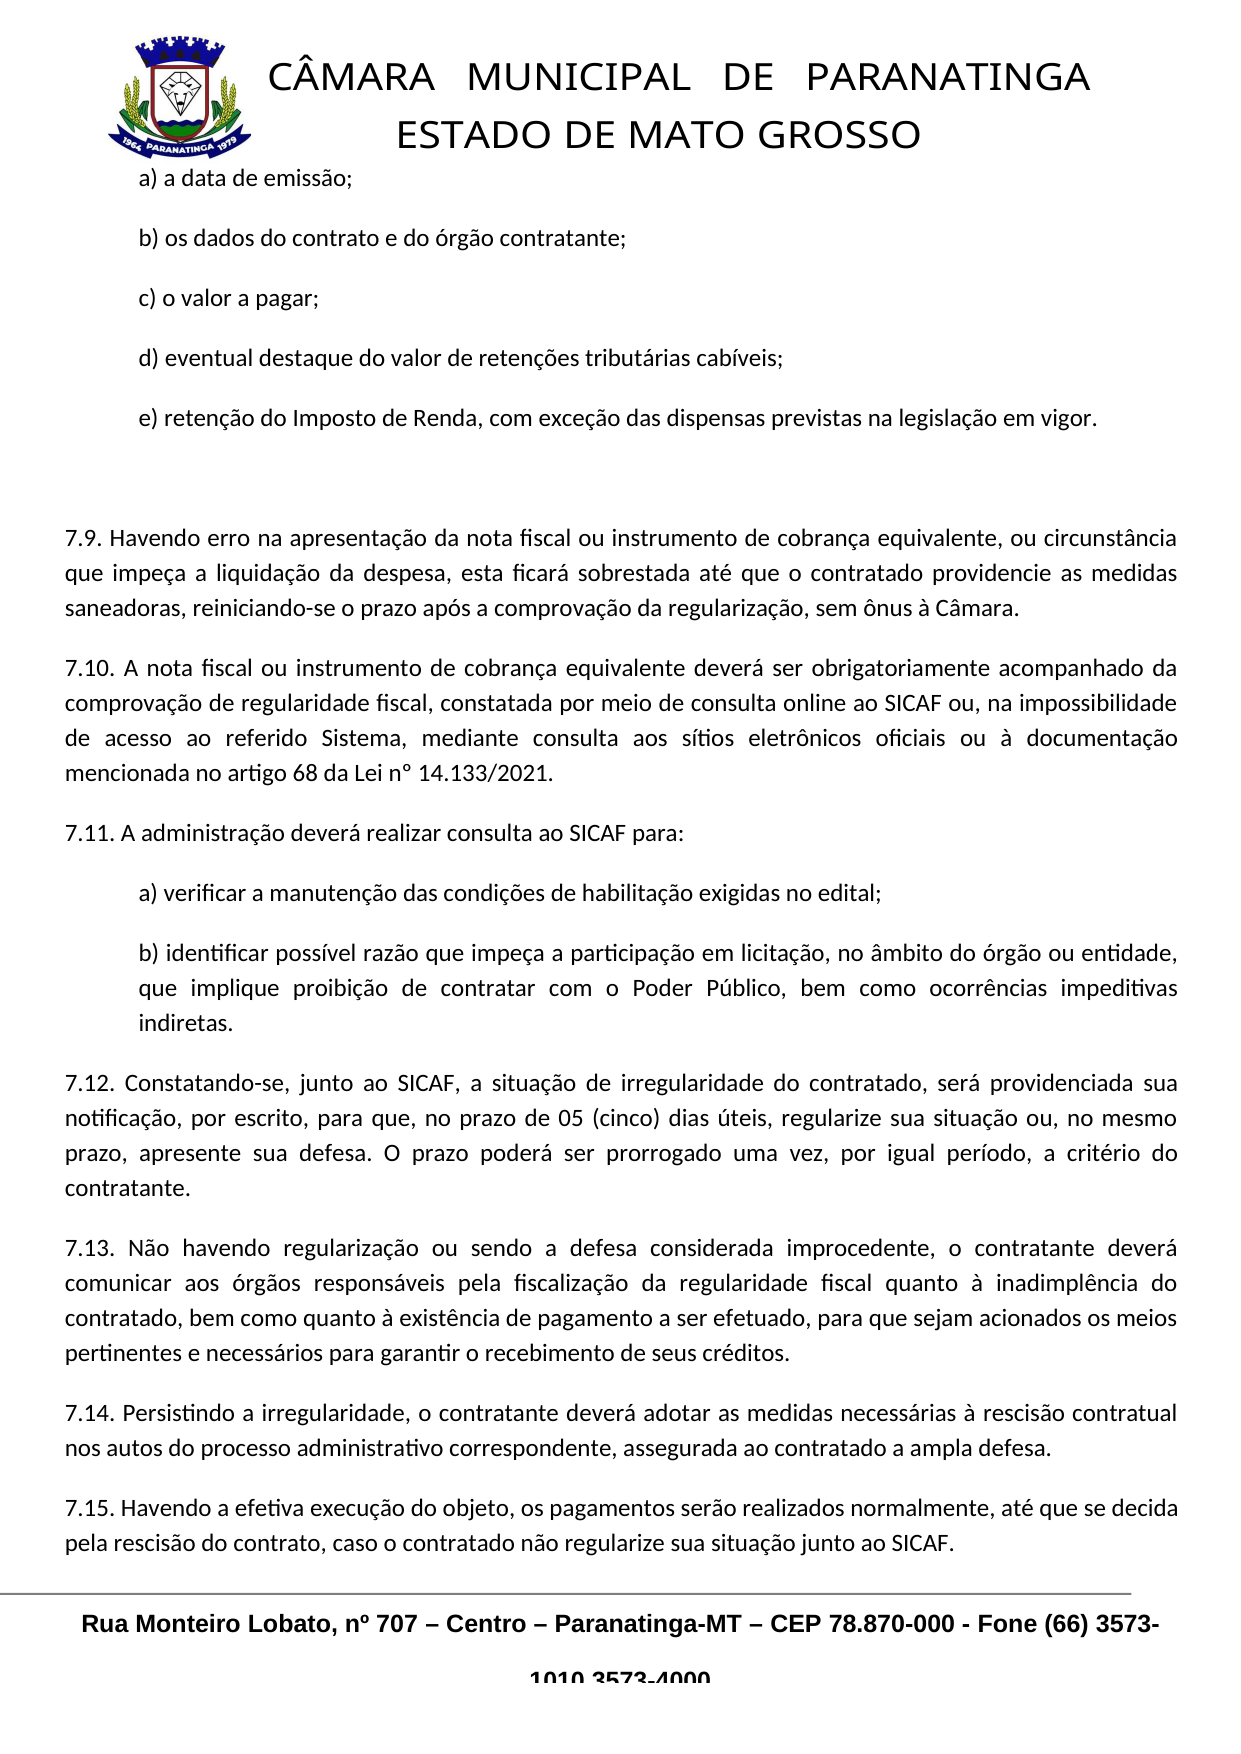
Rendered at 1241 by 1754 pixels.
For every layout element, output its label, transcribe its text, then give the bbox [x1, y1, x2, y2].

text 7.14. Persistindo a irregularidade, o contratante deverá adotar as medidas necessárias à rescisão contratual nos autos do processo administrativo correspondente, assegurada ao contratado a ampla defesa. [64, 1397, 1180, 1463]
text 7.9. Havendo erro na apresentação da nota fiscal ou instrumento de cobrança equivalente, ou circunstância que impeça a liquidação da despesa, esta ficará sobrestada até que o contratado providencie as medidas saneadoras, reiniciando-se o prazo após a comprovação da regularização, sem ônus à Câmara. [64, 522, 1180, 623]
picture [107, 35, 252, 162]
text 7.13. Não havendo regularização ou sendo a defesa considerada improcedente, o contratante deverá comunicar aos órgãos responsáveis pela fiscalização da regularidade fiscal quanto à inadimplência do contratado, bem como quanto à existência de pagamento a ser efetuado, para que sejam acionados os meios pertinentes e necessários para garantir o recebimento de seus créditos. [64, 1232, 1180, 1368]
text a) a data de emissão; [64, 162, 1180, 193]
text 7.10. A nota fiscal ou instrumento de cobrança equivalente deverá ser obrigatoriamente acompanhado da comprovação de regularidade fiscal, constatada por meio de consulta online ao SICAF ou, na impossibilidade de acesso ao referido Sistema, mediante consulta aos sítios eletrônicos oficiais ou à documentação mencionada no artigo 68 da Lei nº 14.133/2021. [64, 652, 1180, 788]
text d) eventual destaque do valor de retenções tributárias cabíveis; [64, 342, 1180, 373]
text c) o valor a pagar; [64, 282, 1180, 313]
text b) os dados do contrato e do órgão contratante; [64, 222, 1180, 253]
text 7.11. A administração deverá realizar consulta ao SICAF para: [64, 817, 1180, 848]
text a) verificar a manutenção das condições de habilitação exigidas no edital; [64, 877, 1180, 908]
text b) identificar possível razão que impeça a participação em licitação, no âmbito do órgão ou entidade, que implique proibição de contratar com o Poder Público, bem como ocorrências impeditivas indiretas. [138, 937, 1180, 1038]
text 7.12. Constatando-se, junto ao SICAF, a situação de irregularidade do contratado, será providenciada sua notificação, por escrito, para que, no prazo de 05 (cinco) dias úteis, regularize sua situação ou, no mesmo prazo, apresente sua defesa. O prazo poderá ser prorrogado uma vez, por igual período, a critério do contratante. [64, 1067, 1180, 1203]
text e) retenção do Imposto de Renda, com exceção das dispensas previstas na legislação em vigor. [64, 402, 1180, 433]
text 7.15. Havendo a efetiva execução do objeto, os pagamentos serão realizados normalmente, até que se decida pela rescisão do contrato, caso o contratado não regularize sua situação junto ao SICAF. [64, 1492, 1180, 1558]
